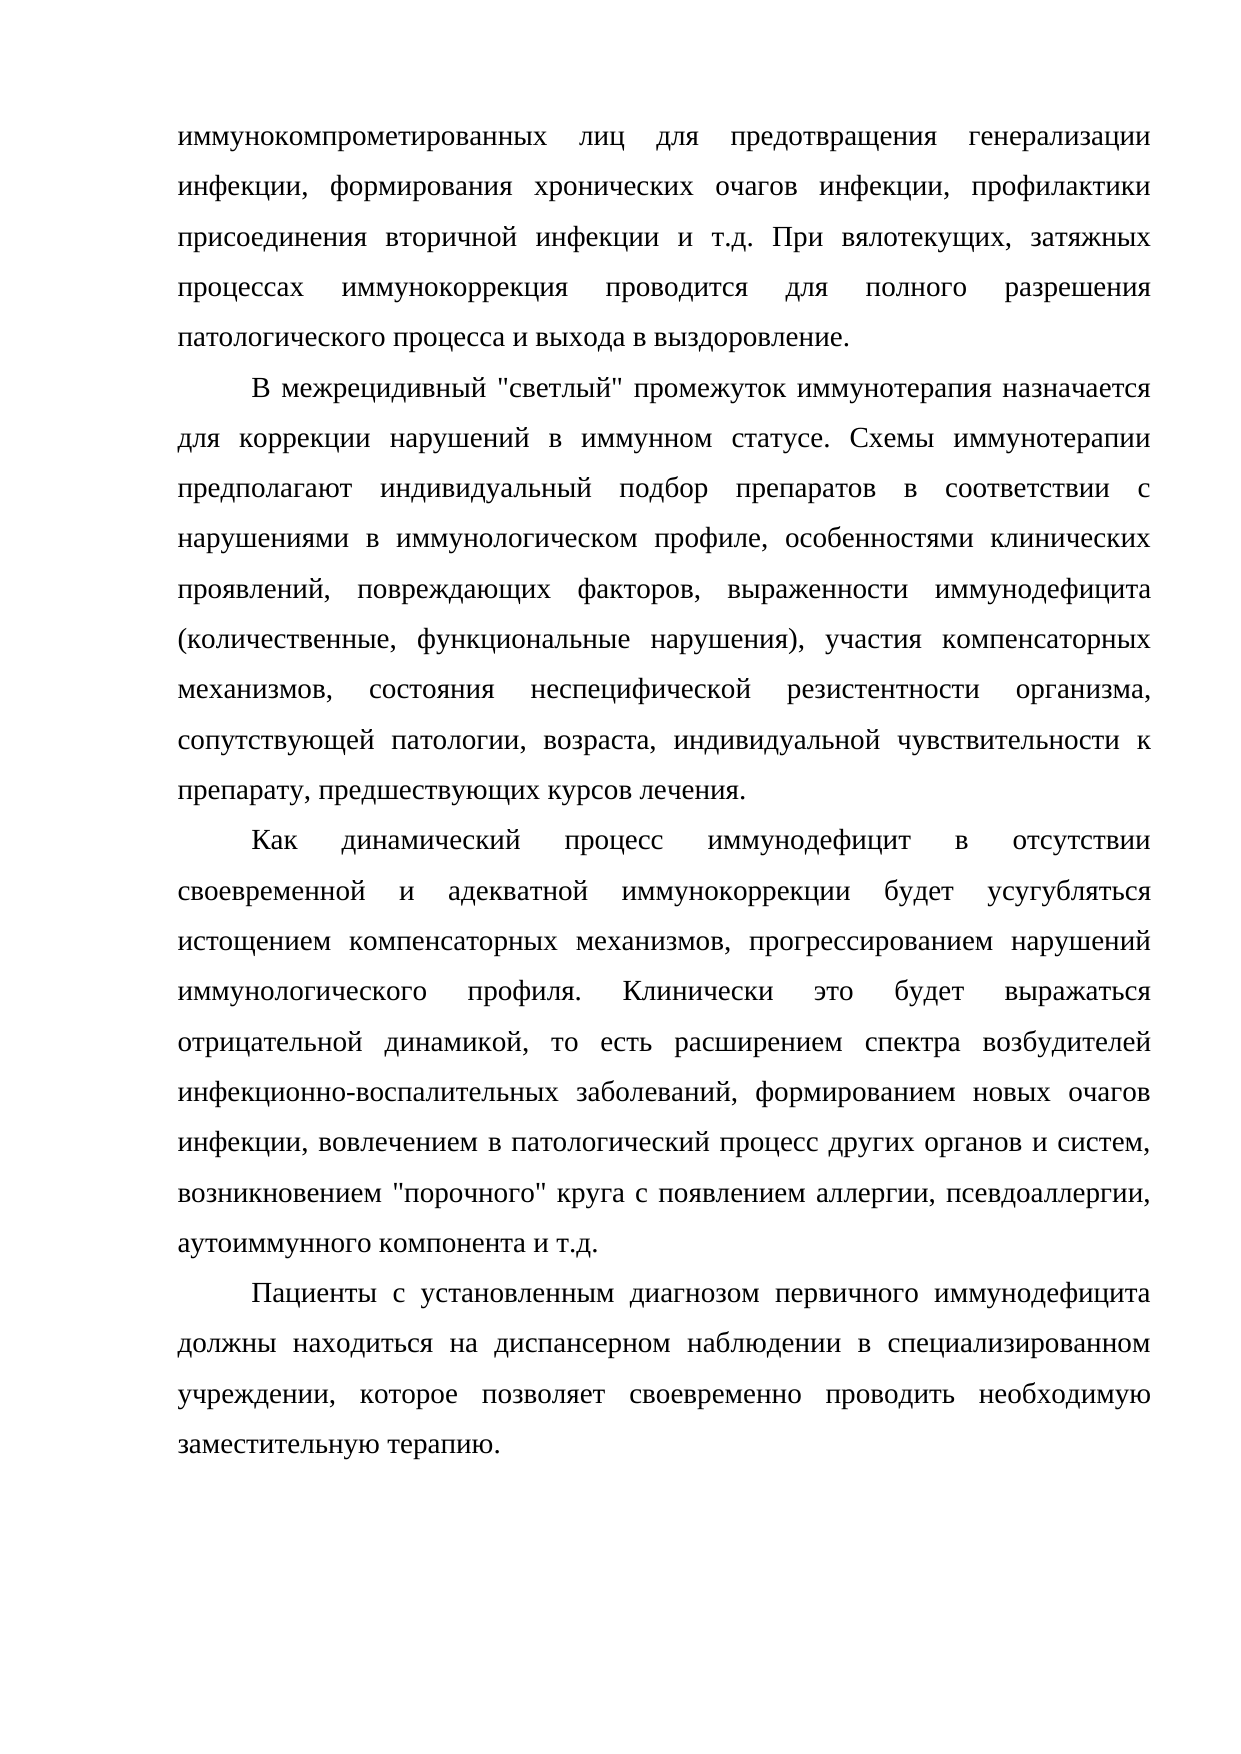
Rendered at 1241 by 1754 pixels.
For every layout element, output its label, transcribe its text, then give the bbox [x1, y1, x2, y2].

text Как динамический процесс иммунодефицит в отсутствии своевременной и адекватной иммунокоррекции будет усугубляться истощением компенсаторных механизмов, прогрессированием нарушений иммунологического профиля. Клинически это будет выражаться отрицательной динамикой, то есть расширением спектра возбудителей инфекционно-воспалительных заболеваний, формированием новых очагов инфекции, вовлечением в патологический процесс других органов и систем, возникновением "порочного" круга с появлением аллергии, псевдоаллергии, аутоиммунного компонента и т.д. [177, 822, 1152, 1258]
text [177, 118, 1152, 353]
text Пациенты с установленным диагнозом первичного иммунодефицита должны находиться на диспансерном наблюдении в специализированном учреждении, которое позволяет своевременно проводить необходимую заместительную терапию. [177, 1275, 1152, 1460]
text В межрецидивный "светлый" промежуток иммунотерапия назначается для коррекции нарушений в иммунном статусе. Схемы иммунотерапии предполагают индивидуальный подбор препаратов в соответствии с нарушениями в иммунологическом профиле, особенностями клинических проявлений, повреждающих факторов, выраженности иммунодефицита (количественные, функциональные нарушения), участия компенсаторных механизмов, состояния неспецифической резистентности организма, сопутствующей патологии, возраста, индивидуальной чувствительности к препарату, предшествующих курсов лечения. [177, 370, 1152, 806]
